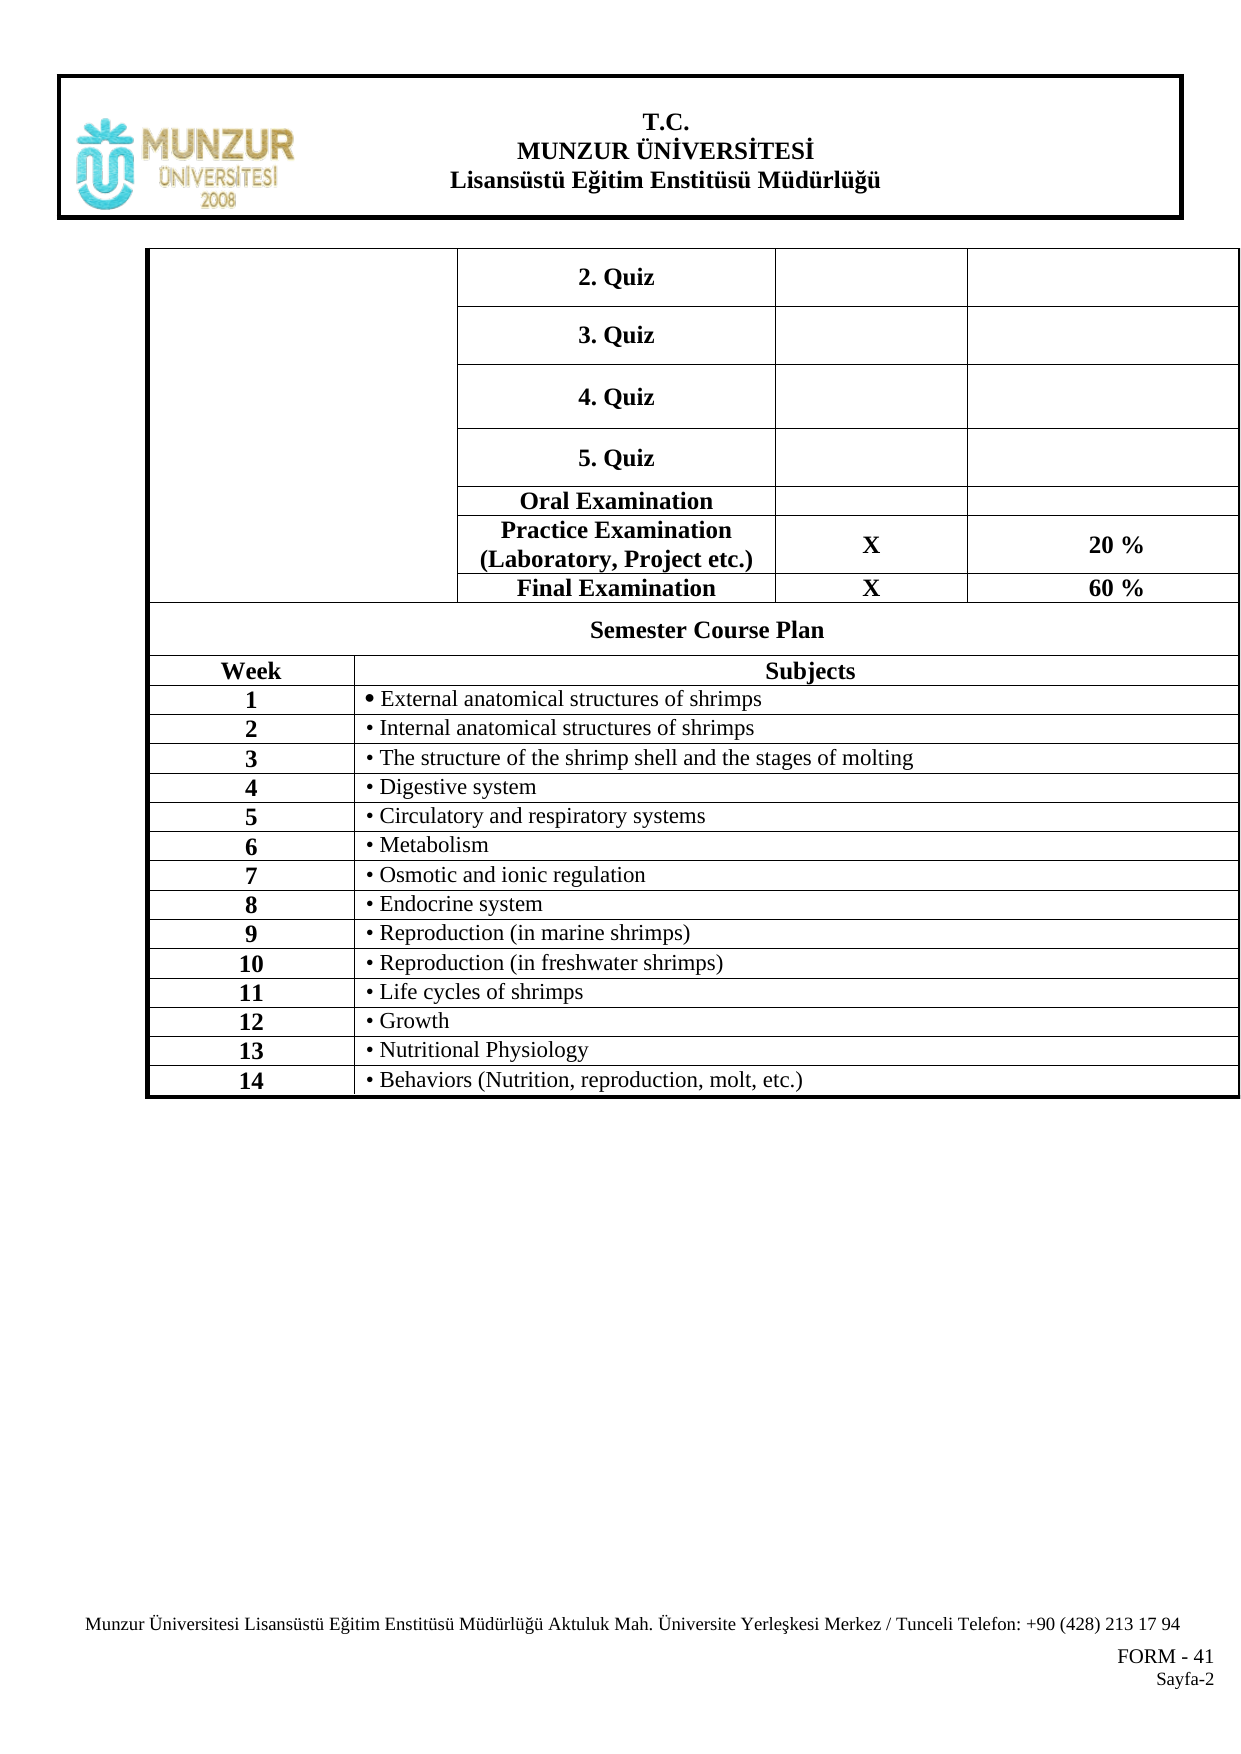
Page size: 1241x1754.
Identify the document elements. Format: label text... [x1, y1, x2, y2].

table_cell 4. Quiz [458, 365, 775, 428]
table_cell X [776, 516, 967, 573]
table_cell Semester Course Plan [150, 603, 1238, 655]
table_cell [776, 487, 967, 515]
table_cell • Metabolism [355, 832, 1238, 860]
table_cell • Nutritional Physiology [355, 1037, 1238, 1065]
table_cell 6 [150, 832, 354, 860]
table_cell • Growth [355, 1008, 1238, 1036]
table_cell 14 [150, 1066, 354, 1094]
table_cell 3 [150, 744, 354, 772]
table_cell Week [150, 656, 354, 685]
table_cell 2 [150, 715, 354, 743]
table_cell • Osmotic and ionic regulation [355, 861, 1238, 889]
table_cell 5 [150, 803, 354, 831]
table_cell 7 [150, 861, 354, 889]
table_cell 2. Quiz [458, 249, 775, 306]
table_cell 60 % [968, 574, 1238, 602]
table_cell 13 [150, 1037, 354, 1065]
table_cell 12 [150, 1008, 354, 1036]
table_cell Oral Examination [458, 487, 775, 515]
table_cell [776, 249, 967, 306]
table_cell • Reproduction (in marine shrimps) [355, 920, 1238, 948]
table_cell Subjects [355, 656, 1238, 685]
table_cell • Endocrine system [355, 891, 1238, 919]
table_cell Practice Examination (Laboratory, Project etc.) [458, 516, 775, 573]
table_cell • Reproduction (in freshwater shrimps) [355, 949, 1238, 977]
table_cell • Digestive system [355, 774, 1238, 802]
table_cell [968, 249, 1238, 306]
table_cell [968, 307, 1238, 364]
table_cell External anatomical structures of shrimps [355, 686, 1238, 714]
table_cell • Circulatory and respiratory systems [355, 803, 1238, 831]
table_cell • Life cycles of shrimps [355, 979, 1238, 1007]
table_cell [968, 365, 1238, 428]
table_cell 8 [150, 891, 354, 919]
table_cell [968, 429, 1238, 486]
table_cell [776, 429, 967, 486]
table_cell 9 [150, 920, 354, 948]
table_cell 11 [150, 979, 354, 1007]
table_cell 3. Quiz [458, 307, 775, 364]
table_cell 10 [150, 949, 354, 977]
table_cell [968, 487, 1238, 515]
table_cell 1 [150, 686, 354, 714]
picture [71, 118, 295, 210]
table_cell 4 [150, 774, 354, 802]
table_cell [776, 307, 967, 364]
table_cell 5. Quiz [458, 429, 775, 486]
table_cell [776, 365, 967, 428]
table_cell • The structure of the shrimp shell and the stages of molting [355, 744, 1238, 772]
table_cell • Internal anatomical structures of shrimps [355, 715, 1238, 743]
table_cell • Behaviors (Nutrition, reproduction, molt, etc.) [355, 1066, 1238, 1094]
table_cell X [776, 574, 967, 602]
table_cell 20 % [968, 516, 1238, 573]
table_cell Final Examination [458, 574, 775, 602]
